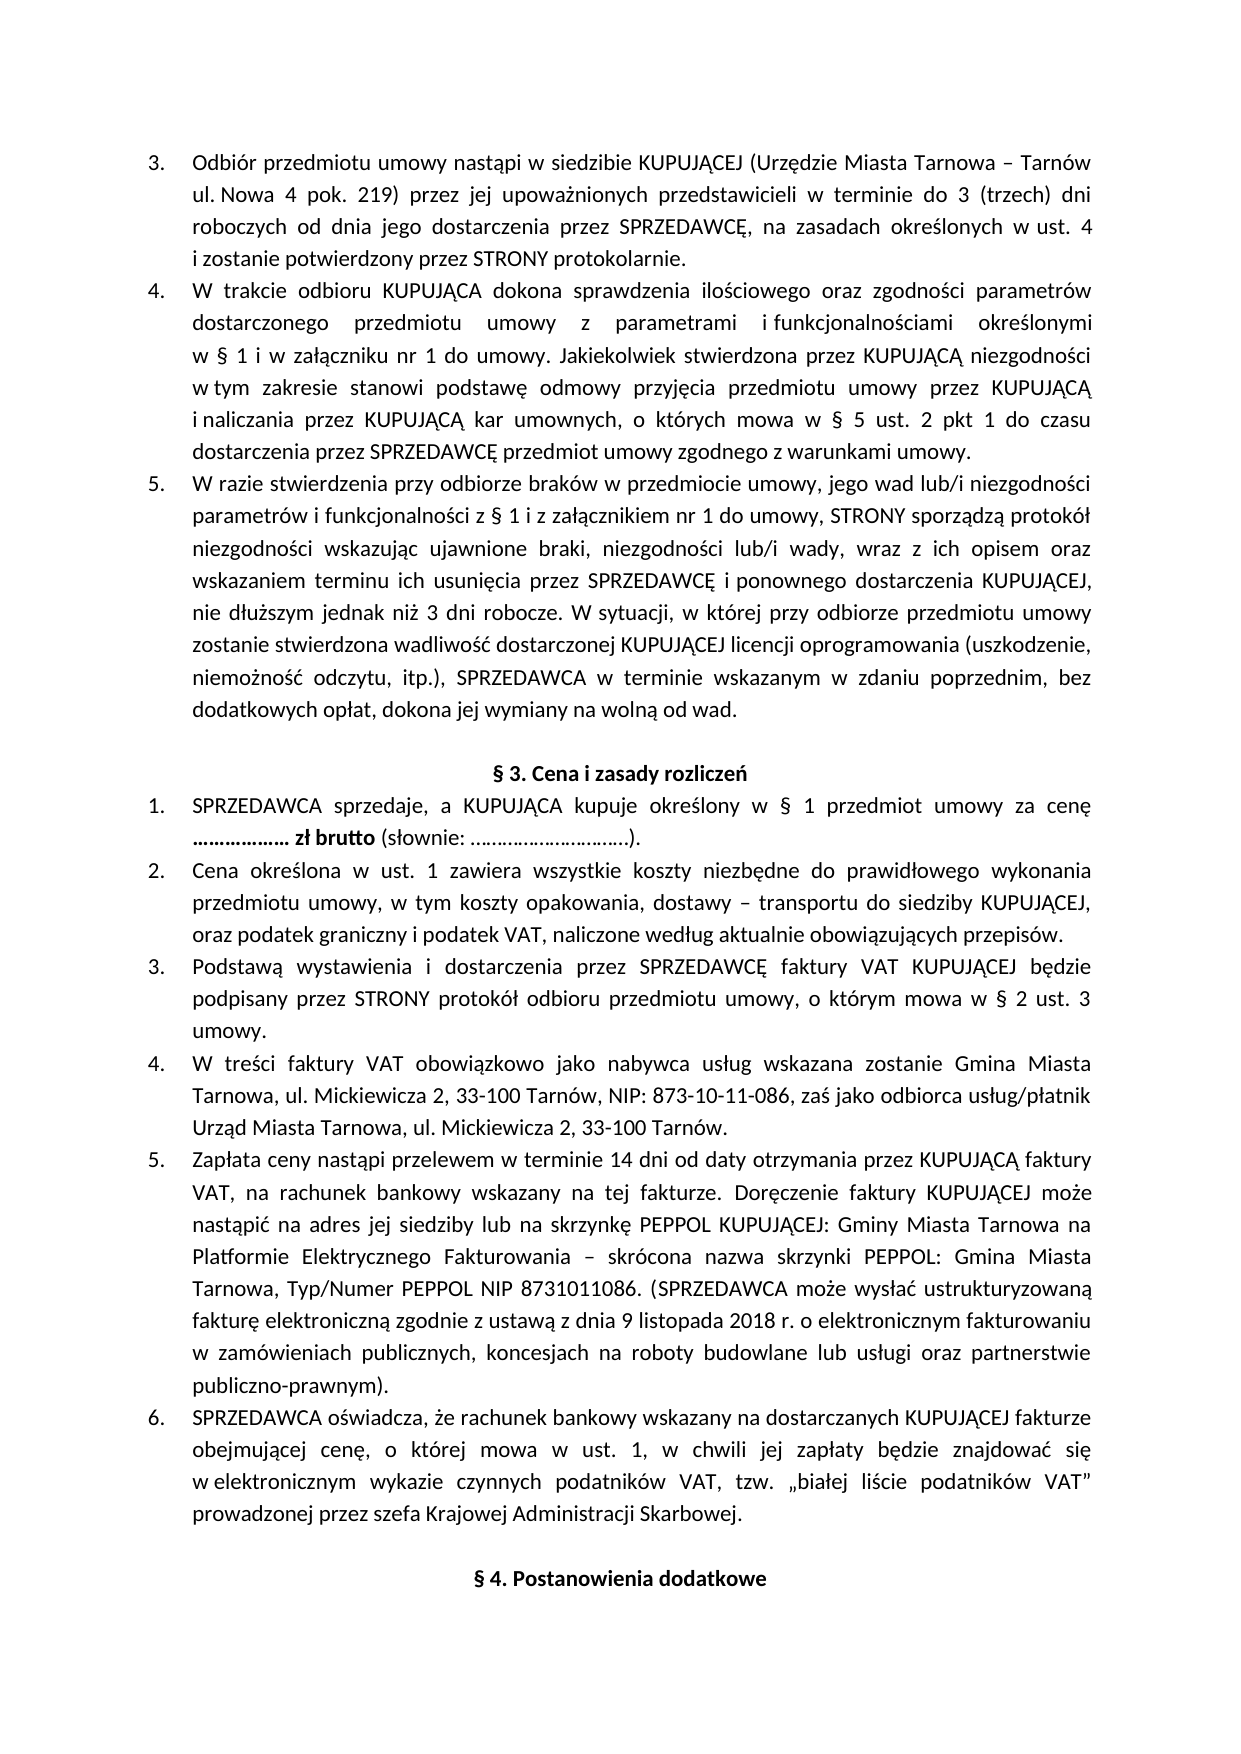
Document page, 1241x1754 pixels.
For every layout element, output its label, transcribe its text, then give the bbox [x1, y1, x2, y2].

list Zapłata ceny nastąpi przelewem w terminie 14 dni od daty otrzymania przez KUPUJĄCĄ faktury VAT, na rachunek bankowy wskazany na tej fakturze. Doręczenie faktury KUPUJĄCEJ może nastąpić na adres jej siedziby lub na skrzynkę PEPPOL KUPUJĄCEJ: Gminy Miasta Tarnowa na Platformie Elektrycznego Fakturowania – skrócona nazwa skrzynki PEPPOL: Gmina Miasta Tarnowa, Typ/Numer PEPPOL NIP 8731011086. (SPRZEDAWCA może wysłać ustrukturyzowaną fakturę elektroniczną zgodnie z ustawą z dnia 9 listopada 2018 r. o elektronicznym fakturowaniu w zamówieniach publicznych, koncesjach na roboty budowlane lub usługi oraz partnerstwie publiczno-prawnym). [148, 1145, 1093, 1399]
list W treści faktury VAT obowiązkowo jako nabywca usług wskazana zostanie Gmina Miasta Tarnowa, ul. Mickiewicza 2, 33-100 Tarnów, NIP: 873-10-11-086, zaś jako odbiorca usług/płatnik Urząd Miasta Tarnowa, ul. Mickiewicza 2, 33-100 Tarnów. [148, 1049, 1093, 1141]
text § 3. Cena i zasady rozliczeń [148, 759, 1093, 787]
list SPRZEDAWCA sprzedaje, a KUPUJĄCA kupuje określony w § 1 przedmiot umowy za cenę ……………… zł brutto (słownie: …………………………). [148, 791, 1093, 852]
list W trakcie odbioru KUPUJĄCA dokona sprawdzenia ilościowego oraz zgodności parametrów dostarczonego przedmiotu umowy z parametrami i funkcjonalnościami określonymi w § 1 i w załączniku nr 1 do umowy. Jakiekolwiek stwierdzona przez KUPUJĄCĄ niezgodności w tym zakresie stanowi podstawę odmowy przyjęcia przedmiotu umowy przez KUPUJĄCĄ i naliczania przez KUPUJĄCĄ kar umownych, o których mowa w § 5 ust. 2 pkt 1 do czasu dostarczenia przez SPRZEDAWCĘ przedmiot umowy zgodnego z warunkami umowy. [148, 276, 1093, 465]
text § 4. Postanowienia dodatkowe [148, 1564, 1093, 1592]
list Odbiór przedmiotu umowy nastąpi w siedzibie KUPUJĄCEJ (Urzędzie Miasta Tarnowa – Tarnów ul. Nowa 4 pok. 219) przez jej upoważnionych przedstawicieli w terminie do 3 (trzech) dni roboczych od dnia jego dostarczenia przez SPRZEDAWCĘ, na zasadach określonych w ust. 4 i zostanie potwierdzony przez STRONY protokolarnie. [148, 148, 1093, 272]
list Podstawą wystawienia i dostarczenia przez SPRZEDAWCĘ faktury VAT KUPUJĄCEJ będzie podpisany przez STRONY protokół odbioru przedmiotu umowy, o którym mowa w § 2 ust. 3 umowy. [148, 952, 1093, 1045]
list SPRZEDAWCA oświadcza, że rachunek bankowy wskazany na dostarczanych KUPUJĄCEJ fakturze obejmującej cenę, o której mowa w ust. 1, w chwili jej zapłaty będzie znajdować się w elektronicznym wykazie czynnych podatników VAT, tzw. „białej liście podatników VAT” prowadzonej przez szefa Krajowej Administracji Skarbowej. [148, 1403, 1093, 1527]
list W razie stwierdzenia przy odbiorze braków w przedmiocie umowy, jego wad lub/i niezgodności parametrów i funkcjonalności z § 1 i z załącznikiem nr 1 do umowy, STRONY sporządzą protokół niezgodności wskazując ujawnione braki, niezgodności lub/i wady, wraz z ich opisem oraz wskazaniem terminu ich usunięcia przez SPRZEDAWCĘ i ponownego dostarczenia KUPUJĄCEJ, nie dłuższym jednak niż 3 dni robocze. W sytuacji, w której przy odbiorze przedmiotu umowy zostanie stwierdzona wadliwość dostarczonej KUPUJĄCEJ licencji oprogramowania (uszkodzenie, niemożność odczytu, itp.), SPRZEDAWCA w terminie wskazanym w zdaniu poprzednim, bez dodatkowych opłat, dokona jej wymiany na wolną od wad. [148, 469, 1093, 723]
list Cena określona w ust. 1 zawiera wszystkie koszty niezbędne do prawidłowego wykonania przedmiotu umowy, w tym koszty opakowania, dostawy – transportu do siedziby KUPUJĄCEJ, oraz podatek graniczny i podatek VAT, naliczone według aktualnie obowiązujących przepisów. [148, 856, 1093, 948]
